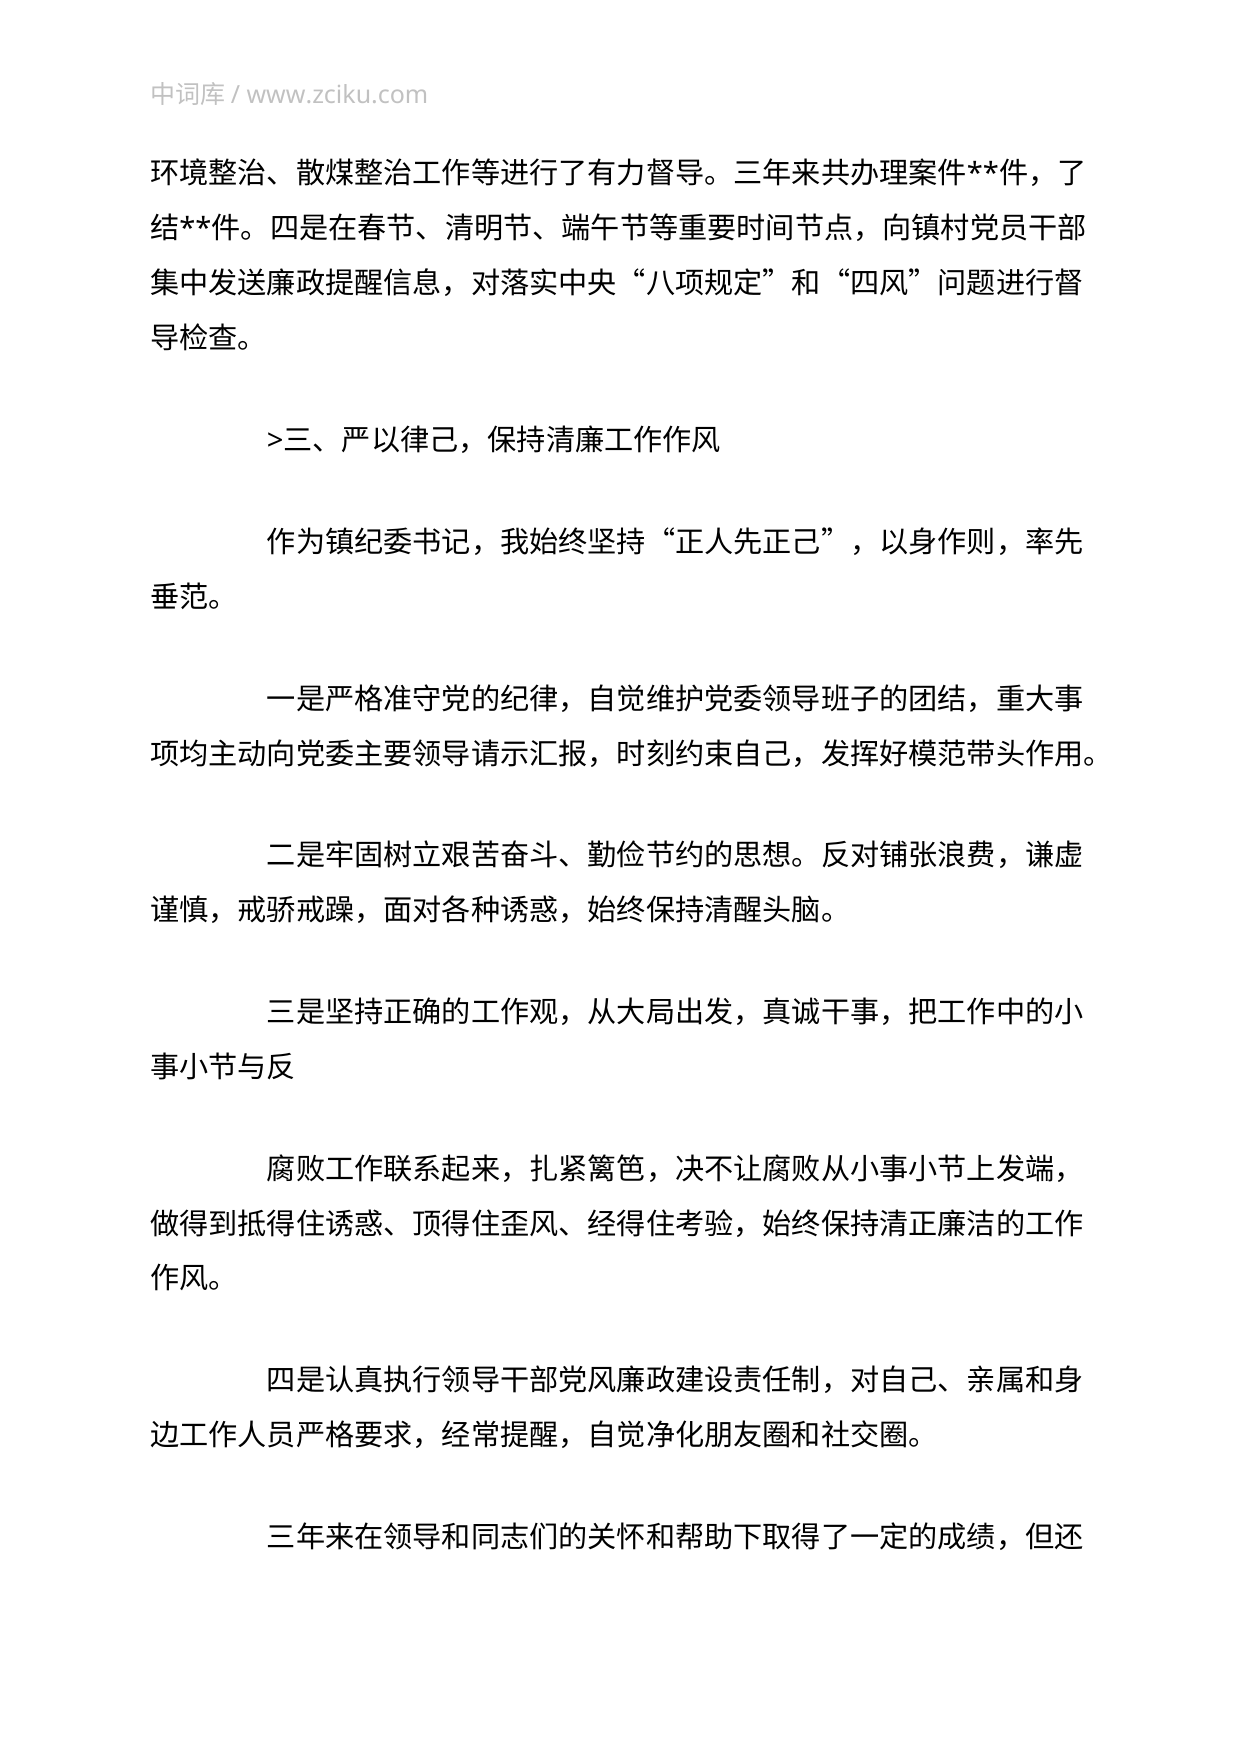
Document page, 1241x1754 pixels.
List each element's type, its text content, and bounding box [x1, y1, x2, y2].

text >三、严以律己，保持清廉工作作风 [150, 417, 1090, 459]
text 腐败工作联系起来，扎紧篱笆，决不让腐败从小事小节上发端，做得到抵得住诱惑、顶得住歪风、经得住考验，始终保持清正廉洁的工作作风。 [150, 1145, 1090, 1297]
text 二是牢固树立艰苦奋斗、勤俭节约的思想。反对铺张浪费，谦虚谨慎，戒骄戒躁，面对各种诱惑，始终保持清醒头脑。 [150, 832, 1090, 929]
text 作为镇纪委书记，我始终坚持“正人先正己”，以身作则，率先垂范。 [150, 519, 1090, 616]
text 一是严格准守党的纪律，自觉维护党委领导班子的团结，重大事项均主动向党委主要领导请示汇报，时刻约束自己，发挥好模范带头作用。 [150, 675, 1090, 772]
text 三是坚持正确的工作观，从大局出发，真诚干事，把工作中的小事小节与反 [150, 989, 1090, 1086]
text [150, 150, 1090, 357]
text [150, 1513, 1090, 1556]
text 四是认真执行领导干部党风廉政建设责任制，对自己、亲属和身边工作人员严格要求，经常提醒，自觉净化朋友圈和社交圈。 [150, 1357, 1090, 1454]
